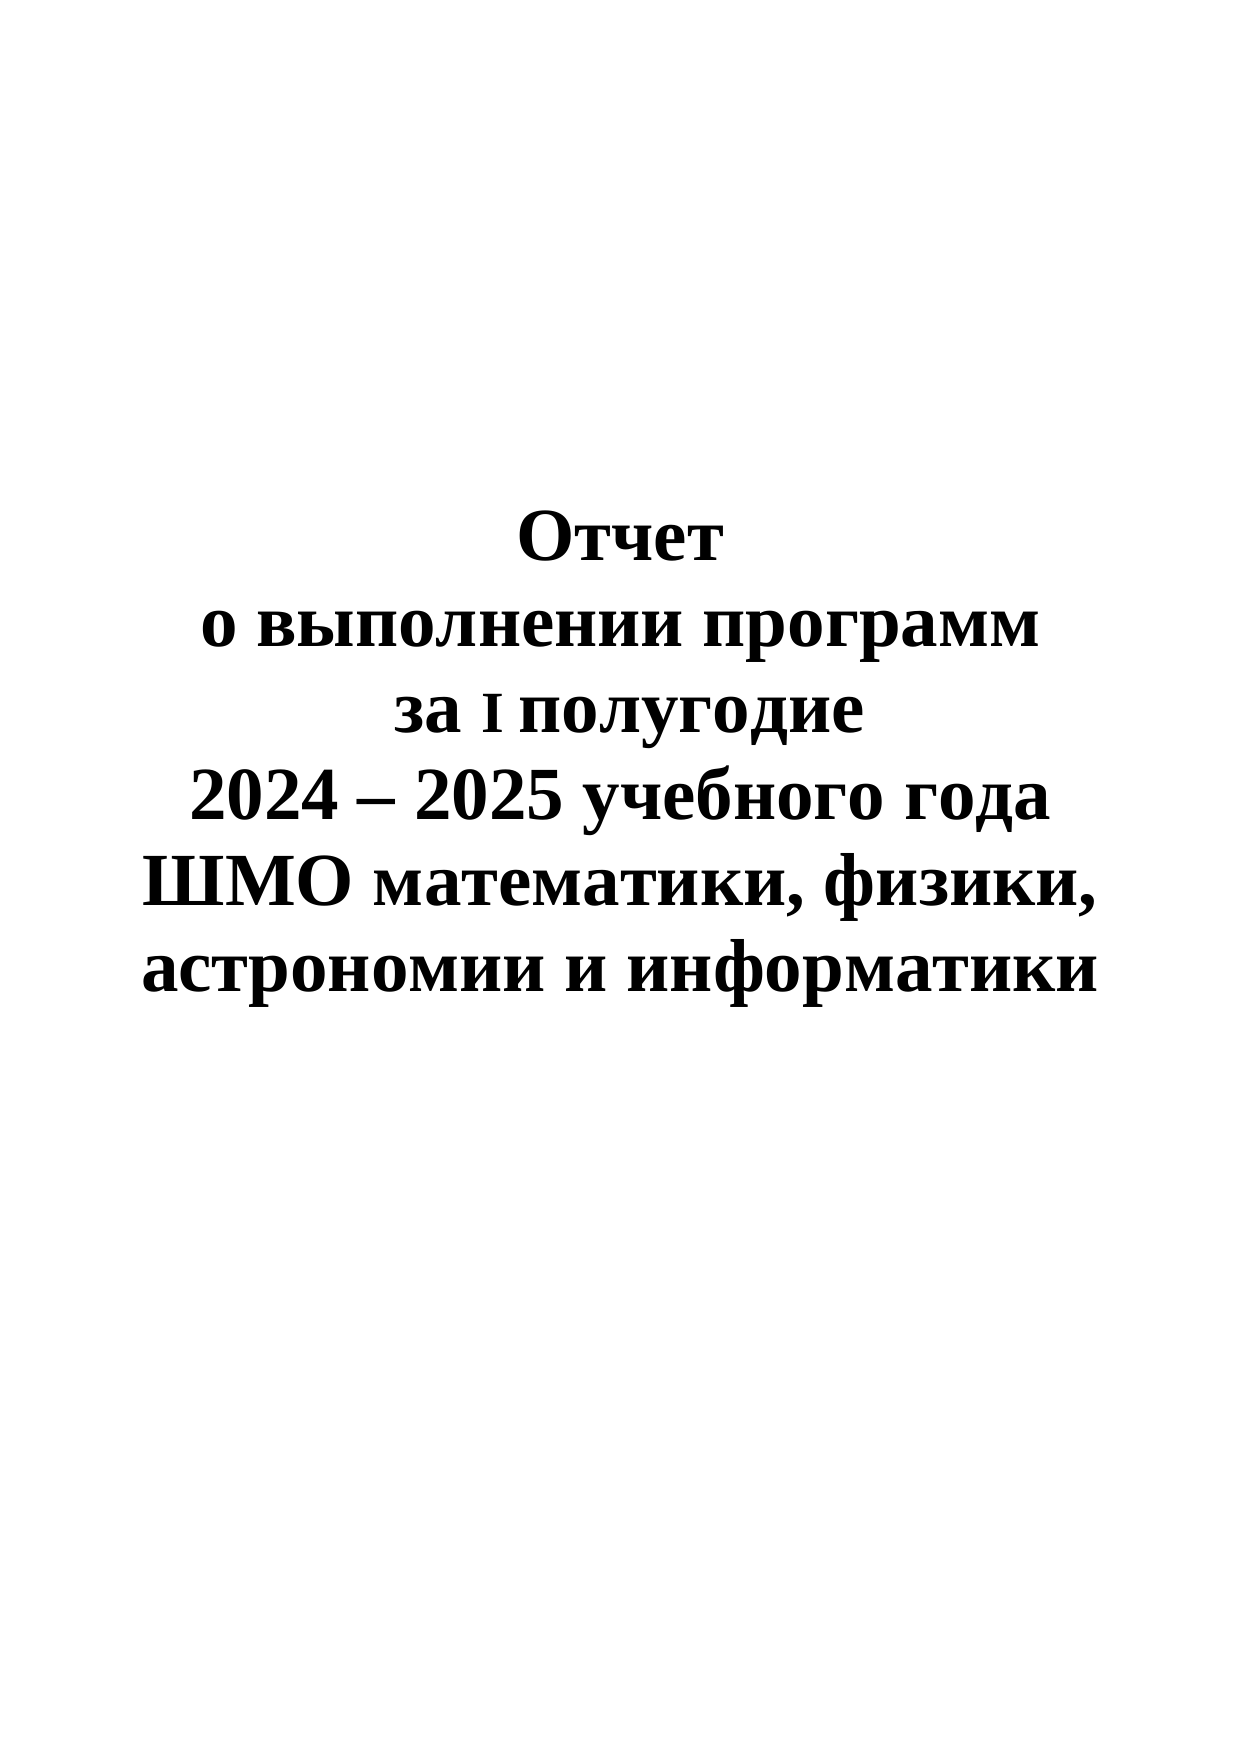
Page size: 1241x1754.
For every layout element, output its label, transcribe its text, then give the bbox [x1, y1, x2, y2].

text 2024 – 2025 учебного года ШМО математики, физики, астрономии и информатики [29, 749, 1211, 1008]
text Отчет [29, 490, 1211, 577]
text о выполнении программ за I полугодие [29, 577, 1211, 749]
